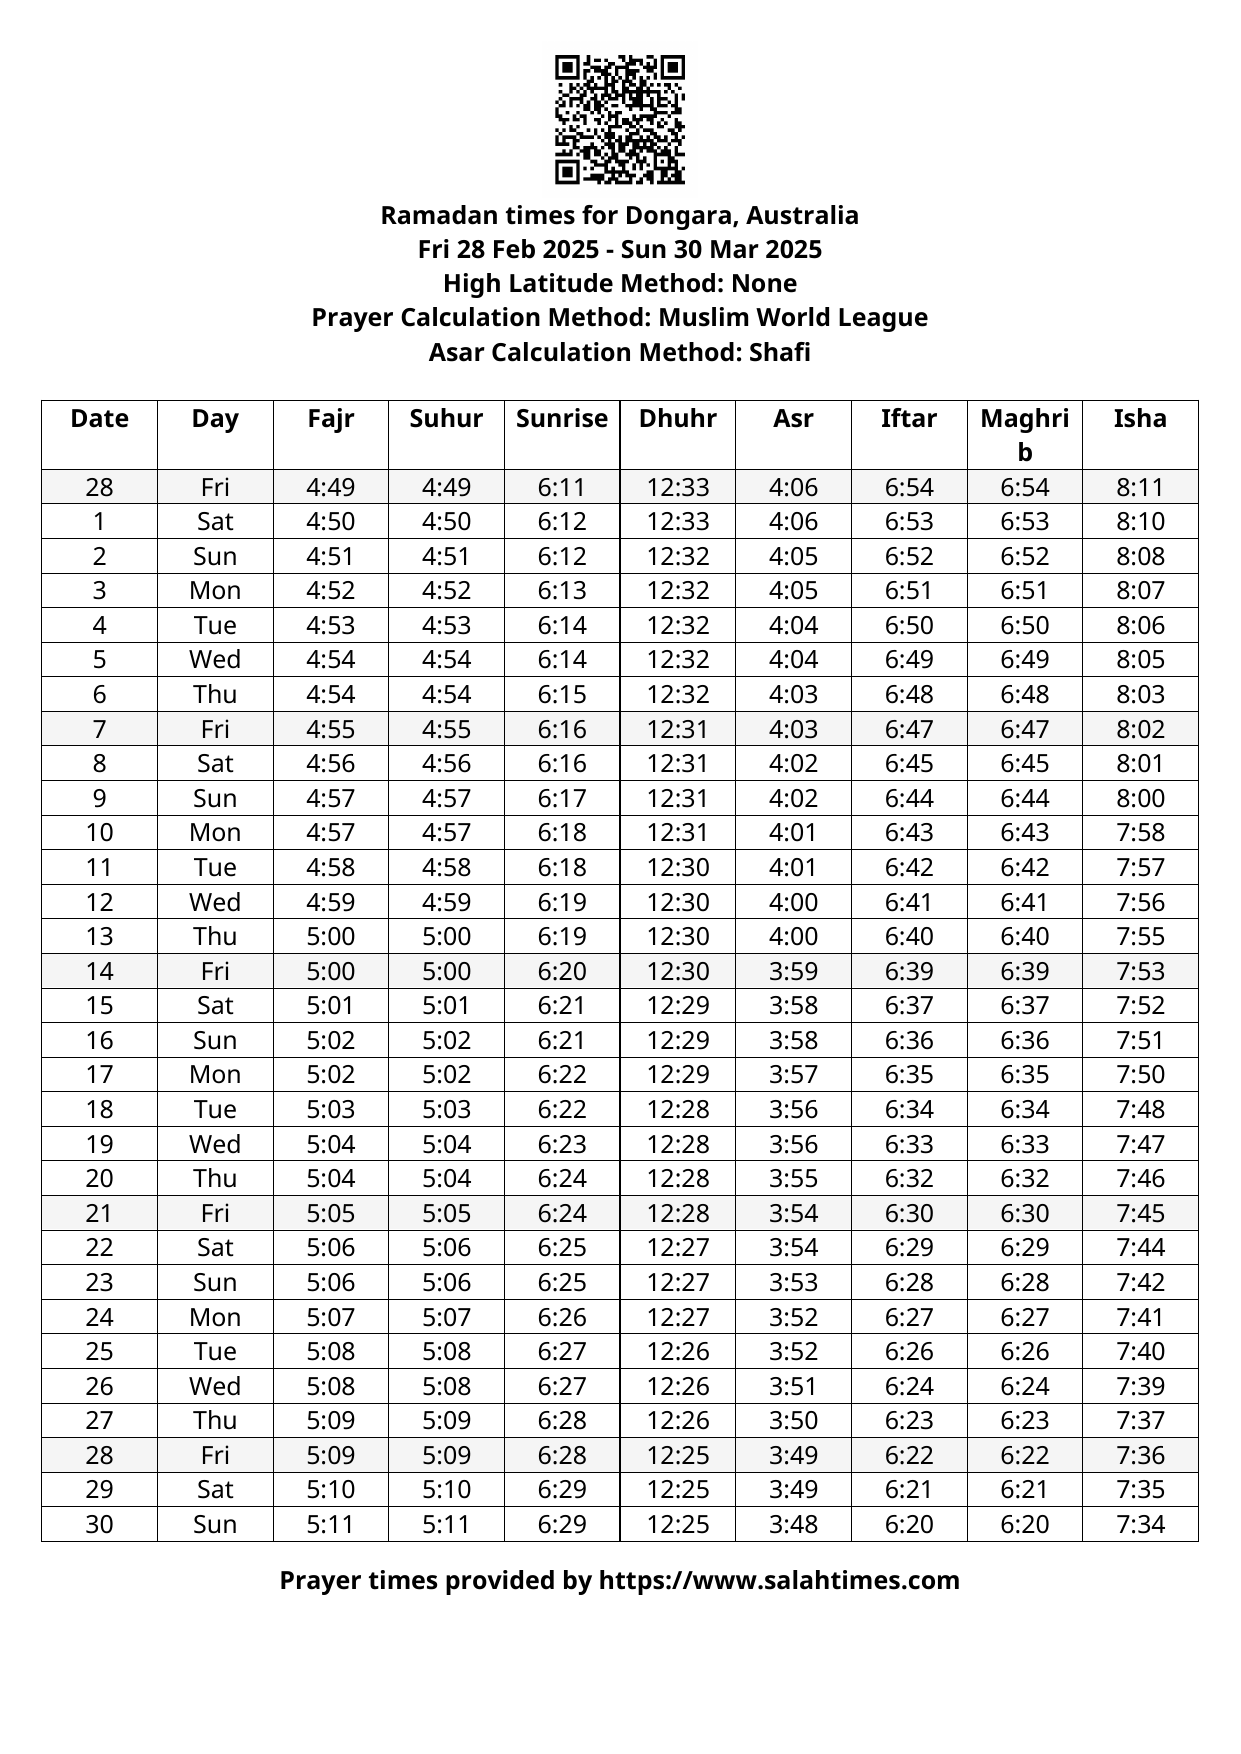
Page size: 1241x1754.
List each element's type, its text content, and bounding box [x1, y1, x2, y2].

table_cell 6:26 [852, 1334, 967, 1368]
table_cell 6:36 [852, 1023, 967, 1057]
table_cell Sun [158, 1023, 273, 1057]
table_cell 3:50 [736, 1404, 851, 1437]
table_cell 7:37 [1083, 1404, 1198, 1437]
table_cell 12:28 [621, 1127, 735, 1160]
table_header Suhur [389, 401, 504, 469]
table_cell 12:26 [621, 1404, 735, 1437]
table_cell Sat [158, 1473, 273, 1506]
table_cell 5:04 [389, 1161, 504, 1195]
table_cell 6:19 [505, 919, 619, 953]
table_cell 6:29 [968, 1231, 1082, 1264]
table_cell 4:06 [736, 470, 851, 503]
table_cell 6:14 [505, 643, 619, 676]
table_cell 7:58 [1083, 816, 1198, 849]
table_cell 5:11 [389, 1507, 504, 1541]
table_cell 6:34 [968, 1092, 1082, 1126]
table_cell 6:28 [505, 1404, 619, 1437]
table_cell 6:35 [852, 1058, 967, 1091]
table_cell 12:30 [621, 919, 735, 953]
table_cell 6:49 [852, 643, 967, 676]
table_cell 11 [42, 850, 157, 884]
table_cell Fri [158, 954, 273, 987]
table_cell 4:49 [274, 470, 388, 503]
table_cell 6:43 [852, 816, 967, 849]
table_cell 3:58 [736, 1023, 851, 1057]
table_cell 4:56 [274, 746, 388, 780]
table_cell 5:02 [274, 1058, 388, 1091]
table_cell 7:52 [1083, 989, 1198, 1022]
table_cell Wed [158, 643, 273, 676]
table_cell 4:05 [736, 539, 851, 572]
table_cell 6:15 [505, 677, 619, 711]
table_cell 5:05 [274, 1196, 388, 1229]
table_cell 6:27 [852, 1300, 967, 1333]
table_cell 5:00 [274, 954, 388, 987]
table_cell 4:58 [389, 850, 504, 884]
table_cell 8:02 [1083, 712, 1198, 745]
table_cell 24 [42, 1300, 157, 1333]
table_cell 4:57 [274, 781, 388, 814]
table_cell 3 [42, 574, 157, 607]
table_cell 12:26 [621, 1334, 735, 1368]
table_cell 4:57 [274, 816, 388, 849]
table_cell 16 [42, 1023, 157, 1057]
table_header Maghrib [968, 401, 1082, 469]
table_cell 12:29 [621, 989, 735, 1022]
table_cell 4:59 [389, 885, 504, 918]
table_cell 5:02 [274, 1023, 388, 1057]
table_cell 3:54 [736, 1196, 851, 1229]
table_header Day [158, 401, 273, 469]
table_cell 12 [42, 885, 157, 918]
table_cell 3:55 [736, 1161, 851, 1195]
picture [542, 41, 699, 198]
table_cell 6:24 [968, 1369, 1082, 1402]
table_cell 7:35 [1083, 1473, 1198, 1506]
text Asar Calculation Method: Shafi [42, 334, 1198, 368]
table_cell 12:32 [621, 539, 735, 572]
table_cell 4:50 [274, 504, 388, 538]
table_cell 5:06 [274, 1231, 388, 1264]
table_cell Sat [158, 989, 273, 1022]
text High Latitude Method: None [42, 266, 1198, 300]
table_cell 6:21 [852, 1473, 967, 1506]
table_cell 6:28 [852, 1265, 967, 1299]
table_cell Fri [158, 470, 273, 503]
table_cell 3:53 [736, 1265, 851, 1299]
table_cell 12:30 [621, 954, 735, 987]
table_cell 12:27 [621, 1265, 735, 1299]
table_cell Sun [158, 1507, 273, 1541]
table_cell 30 [42, 1507, 157, 1541]
table_cell 3:58 [736, 989, 851, 1022]
table_cell 5:08 [389, 1369, 504, 1402]
table_cell 3:54 [736, 1231, 851, 1264]
table_cell 8:00 [1083, 781, 1198, 814]
table_cell 6:30 [852, 1196, 967, 1229]
table_cell 12:31 [621, 712, 735, 745]
table_cell 5:01 [389, 989, 504, 1022]
table_cell Sun [158, 539, 273, 572]
table_cell 6:24 [505, 1196, 619, 1229]
table_cell 4:54 [274, 643, 388, 676]
table_cell 12:32 [621, 643, 735, 676]
table_cell 8:06 [1083, 608, 1198, 642]
table_cell 8:01 [1083, 746, 1198, 780]
table_cell 7:36 [1083, 1438, 1198, 1472]
table_cell 7:44 [1083, 1231, 1198, 1264]
table_cell 7:56 [1083, 885, 1198, 918]
table_cell 12:30 [621, 885, 735, 918]
table_cell Thu [158, 1404, 273, 1437]
table_cell 6:50 [968, 608, 1082, 642]
table_cell 6:36 [968, 1023, 1082, 1057]
table_cell 7:55 [1083, 919, 1198, 953]
table_cell 12:31 [621, 746, 735, 780]
table_cell 3:49 [736, 1438, 851, 1472]
table_cell 12:25 [621, 1473, 735, 1506]
table_cell 6:22 [505, 1058, 619, 1091]
table_cell 5:06 [389, 1231, 504, 1264]
table_cell 6:37 [968, 989, 1082, 1022]
table_cell 6:45 [968, 746, 1082, 780]
table_cell 8:07 [1083, 574, 1198, 607]
table_cell 5:05 [389, 1196, 504, 1229]
table_cell 6:50 [852, 608, 967, 642]
table_cell 6:26 [968, 1334, 1082, 1368]
table_cell 6:26 [505, 1300, 619, 1333]
table_header Dhuhr [621, 401, 735, 469]
table_cell 12:25 [621, 1438, 735, 1472]
table_cell 6:23 [505, 1127, 619, 1160]
table_cell 6:24 [852, 1369, 967, 1402]
table_cell 3:48 [736, 1507, 851, 1541]
table_cell 6:52 [968, 539, 1082, 572]
table_cell 14 [42, 954, 157, 987]
table_cell 6:51 [852, 574, 967, 607]
table_cell 12:27 [621, 1300, 735, 1333]
table_cell Fri [158, 712, 273, 745]
table_cell 7:51 [1083, 1023, 1198, 1057]
table_cell Mon [158, 1058, 273, 1091]
table_cell 15 [42, 989, 157, 1022]
table_cell 6:34 [852, 1092, 967, 1126]
table_cell 6:44 [968, 781, 1082, 814]
table_cell 6:28 [505, 1438, 619, 1472]
table_cell 19 [42, 1127, 157, 1160]
table_cell 4:02 [736, 781, 851, 814]
table_cell 7:53 [1083, 954, 1198, 987]
table_cell 7:40 [1083, 1334, 1198, 1368]
table_cell 8:10 [1083, 504, 1198, 538]
table_header Sunrise [505, 401, 619, 469]
table_cell 12:32 [621, 574, 735, 607]
table_cell 4:56 [389, 746, 504, 780]
table_cell 6:16 [505, 712, 619, 745]
table_cell 5:01 [274, 989, 388, 1022]
table_cell 6:35 [968, 1058, 1082, 1091]
table_cell Tue [158, 850, 273, 884]
table_header Date [42, 401, 157, 469]
table_cell 20 [42, 1161, 157, 1195]
table_cell 12:31 [621, 816, 735, 849]
table_cell 6:42 [852, 850, 967, 884]
table_cell 3:59 [736, 954, 851, 987]
table_cell 5:07 [274, 1300, 388, 1333]
table_cell 6:25 [505, 1265, 619, 1299]
table_cell 5:03 [274, 1092, 388, 1126]
table_cell 7:46 [1083, 1161, 1198, 1195]
table_cell 21 [42, 1196, 157, 1229]
table_cell 5:00 [274, 919, 388, 953]
table_cell 6:41 [968, 885, 1082, 918]
table_cell 23 [42, 1265, 157, 1299]
table_cell 5 [42, 643, 157, 676]
table_cell 7:42 [1083, 1265, 1198, 1299]
table_cell 28 [42, 470, 157, 503]
table_cell 7 [42, 712, 157, 745]
table_cell 6:28 [968, 1265, 1082, 1299]
table_cell 6:23 [852, 1404, 967, 1437]
table_cell Mon [158, 816, 273, 849]
table_cell 12:25 [621, 1507, 735, 1541]
table_cell 6:27 [968, 1300, 1082, 1333]
table_cell 12:26 [621, 1369, 735, 1402]
table_cell 6:29 [505, 1473, 619, 1506]
table_cell 5:08 [274, 1369, 388, 1402]
table_cell Sun [158, 781, 273, 814]
table_cell 5:09 [274, 1438, 388, 1472]
table_cell 6:11 [505, 470, 619, 503]
table_cell 27 [42, 1404, 157, 1437]
text Ramadan times for Dongara, Australia [42, 198, 1198, 232]
table_cell 6:40 [852, 919, 967, 953]
table_cell 6:53 [968, 504, 1082, 538]
table_cell 7:39 [1083, 1369, 1198, 1402]
table_cell 6:42 [968, 850, 1082, 884]
table_cell 6:18 [505, 816, 619, 849]
table_cell 4:51 [274, 539, 388, 572]
table_cell 6:51 [968, 574, 1082, 607]
table_cell 6:18 [505, 850, 619, 884]
table_cell 3:51 [736, 1369, 851, 1402]
table_cell Fri [158, 1196, 273, 1229]
table_cell 6:40 [968, 919, 1082, 953]
table_cell 12:33 [621, 504, 735, 538]
table_cell 12:33 [621, 470, 735, 503]
table_cell 6:14 [505, 608, 619, 642]
table_cell Sat [158, 746, 273, 780]
table_cell 13 [42, 919, 157, 953]
table_cell 6:19 [505, 885, 619, 918]
table_cell 6:22 [505, 1092, 619, 1126]
table_cell 28 [42, 1438, 157, 1472]
table_cell 5:06 [389, 1265, 504, 1299]
table_cell Tue [158, 1334, 273, 1368]
table_cell 6:41 [852, 885, 967, 918]
table_cell 12:28 [621, 1092, 735, 1126]
table_cell 6:45 [852, 746, 967, 780]
table_header Fajr [274, 401, 388, 469]
table_cell Sat [158, 1231, 273, 1264]
table_cell 4:52 [389, 574, 504, 607]
table_cell 4:04 [736, 608, 851, 642]
table_cell 12:28 [621, 1161, 735, 1195]
table_cell Sat [158, 504, 273, 538]
table_cell 26 [42, 1369, 157, 1402]
text Prayer Calculation Method: Muslim World League [42, 300, 1198, 334]
table_cell 6:49 [968, 643, 1082, 676]
table_cell 3:52 [736, 1300, 851, 1333]
table_cell 6:21 [505, 1023, 619, 1057]
table_cell 6:32 [968, 1161, 1082, 1195]
table_cell 5:04 [389, 1127, 504, 1160]
table_cell 8:11 [1083, 470, 1198, 503]
table_cell 6:29 [852, 1231, 967, 1264]
table_cell 22 [42, 1231, 157, 1264]
table_cell 4 [42, 608, 157, 642]
table_cell 4:00 [736, 885, 851, 918]
table_cell 12:29 [621, 1058, 735, 1091]
table_cell 6:25 [505, 1231, 619, 1264]
table_cell 6:27 [505, 1369, 619, 1402]
table_cell 6:20 [852, 1507, 967, 1541]
table_cell 7:47 [1083, 1127, 1198, 1160]
table_cell 4:52 [274, 574, 388, 607]
table_cell 6:53 [852, 504, 967, 538]
table_cell 4:05 [736, 574, 851, 607]
table_cell 6:21 [968, 1473, 1082, 1506]
table_cell 12:32 [621, 677, 735, 711]
table_cell 7:34 [1083, 1507, 1198, 1541]
table_cell 12:27 [621, 1231, 735, 1264]
table_cell 7:48 [1083, 1092, 1198, 1126]
table_cell Mon [158, 1300, 273, 1333]
table_cell 5:00 [389, 919, 504, 953]
table_cell 5:03 [389, 1092, 504, 1126]
table_cell Tue [158, 608, 273, 642]
table_cell Thu [158, 1161, 273, 1195]
table_cell 6:54 [968, 470, 1082, 503]
table_cell 5:09 [389, 1438, 504, 1472]
table_cell 6:20 [968, 1507, 1082, 1541]
table_cell 18 [42, 1092, 157, 1126]
table_cell 6:32 [852, 1161, 967, 1195]
table_cell 6:43 [968, 816, 1082, 849]
table_cell 12:29 [621, 1023, 735, 1057]
table_cell 4:50 [389, 504, 504, 538]
table_cell 4:01 [736, 816, 851, 849]
table_cell 5:08 [274, 1334, 388, 1368]
table_cell 1 [42, 504, 157, 538]
table_cell 4:57 [389, 816, 504, 849]
table_cell 4:55 [389, 712, 504, 745]
table_cell 4:03 [736, 677, 851, 711]
table_cell 6:12 [505, 539, 619, 572]
table_cell 6:17 [505, 781, 619, 814]
table_cell 9 [42, 781, 157, 814]
table_cell 6:47 [968, 712, 1082, 745]
table_cell 7:45 [1083, 1196, 1198, 1229]
table_cell 4:53 [389, 608, 504, 642]
table_cell Fri [158, 1438, 273, 1472]
table_cell 6:44 [852, 781, 967, 814]
table_cell 5:00 [389, 954, 504, 987]
table_cell 4:49 [389, 470, 504, 503]
table_cell 6:29 [505, 1507, 619, 1541]
table_cell 2 [42, 539, 157, 572]
table_cell 7:50 [1083, 1058, 1198, 1091]
table_cell Sun [158, 1265, 273, 1299]
table_cell 6:37 [852, 989, 967, 1022]
table_cell 6:23 [968, 1404, 1082, 1437]
table_cell 7:57 [1083, 850, 1198, 884]
table_cell 4:55 [274, 712, 388, 745]
table_cell 6:48 [852, 677, 967, 711]
table_cell 4:51 [389, 539, 504, 572]
table_cell 6:54 [852, 470, 967, 503]
table_cell 5:04 [274, 1127, 388, 1160]
table_cell 4:06 [736, 504, 851, 538]
table_cell 4:00 [736, 919, 851, 953]
table_cell 5:06 [274, 1265, 388, 1299]
table_cell 4:53 [274, 608, 388, 642]
table_cell 8:03 [1083, 677, 1198, 711]
table_cell 6:33 [852, 1127, 967, 1160]
table_cell 4:04 [736, 643, 851, 676]
table_cell 4:58 [274, 850, 388, 884]
table_cell 25 [42, 1334, 157, 1368]
table_cell 5:08 [389, 1334, 504, 1368]
table_cell 6:21 [505, 989, 619, 1022]
table_cell 5:09 [389, 1404, 504, 1437]
table_cell 6:16 [505, 746, 619, 780]
table_cell 6:52 [852, 539, 967, 572]
table_cell Wed [158, 1127, 273, 1160]
table_cell 6:47 [852, 712, 967, 745]
table_cell 6:22 [968, 1438, 1082, 1472]
table_cell 6:12 [505, 504, 619, 538]
table_cell 4:59 [274, 885, 388, 918]
table_cell 6:22 [852, 1438, 967, 1472]
table_cell 6:24 [505, 1161, 619, 1195]
table_cell 5:11 [274, 1507, 388, 1541]
table_cell Mon [158, 574, 273, 607]
table_cell 3:52 [736, 1334, 851, 1368]
table_cell 5:02 [389, 1023, 504, 1057]
table_cell 6:27 [505, 1334, 619, 1368]
table_cell 5:10 [274, 1473, 388, 1506]
table_cell 8 [42, 746, 157, 780]
table_cell 29 [42, 1473, 157, 1506]
table_cell 5:04 [274, 1161, 388, 1195]
table_cell 10 [42, 816, 157, 849]
table_cell 5:09 [274, 1404, 388, 1437]
table_cell 6:30 [968, 1196, 1082, 1229]
table_cell 4:54 [274, 677, 388, 711]
table_cell 4:57 [389, 781, 504, 814]
table_cell 6:48 [968, 677, 1082, 711]
table_cell Tue [158, 1092, 273, 1126]
table_cell 12:32 [621, 608, 735, 642]
table_cell 5:02 [389, 1058, 504, 1091]
table_cell 3:57 [736, 1058, 851, 1091]
table_cell 6:13 [505, 574, 619, 607]
table_cell 8:08 [1083, 539, 1198, 572]
table_header Asr [736, 401, 851, 469]
table_cell 17 [42, 1058, 157, 1091]
table_cell 12:28 [621, 1196, 735, 1229]
table_cell 6:39 [968, 954, 1082, 987]
text Fri 28 Feb 2025 - Sun 30 Mar 2025 [42, 232, 1198, 266]
table_header Isha [1083, 401, 1198, 469]
table_cell 3:49 [736, 1473, 851, 1506]
table_cell Wed [158, 885, 273, 918]
table_cell 4:54 [389, 677, 504, 711]
table_cell 6:33 [968, 1127, 1082, 1160]
table_cell 6:20 [505, 954, 619, 987]
table_cell 7:41 [1083, 1300, 1198, 1333]
table_cell 4:01 [736, 850, 851, 884]
table_cell 12:30 [621, 850, 735, 884]
table_cell 6:39 [852, 954, 967, 987]
table_cell 4:02 [736, 746, 851, 780]
table_cell 12:31 [621, 781, 735, 814]
table_cell 3:56 [736, 1127, 851, 1160]
table_cell 4:03 [736, 712, 851, 745]
table_cell 8:05 [1083, 643, 1198, 676]
table_cell 3:56 [736, 1092, 851, 1126]
table_cell 5:10 [389, 1473, 504, 1506]
table_cell Wed [158, 1369, 273, 1402]
table_cell Thu [158, 919, 273, 953]
table_cell 5:07 [389, 1300, 504, 1333]
table_header Iftar [852, 401, 967, 469]
text Prayer times provided by https://www.salahtimes.com [42, 1563, 1198, 1597]
table_cell Thu [158, 677, 273, 711]
table_cell 6 [42, 677, 157, 711]
table_cell 4:54 [389, 643, 504, 676]
